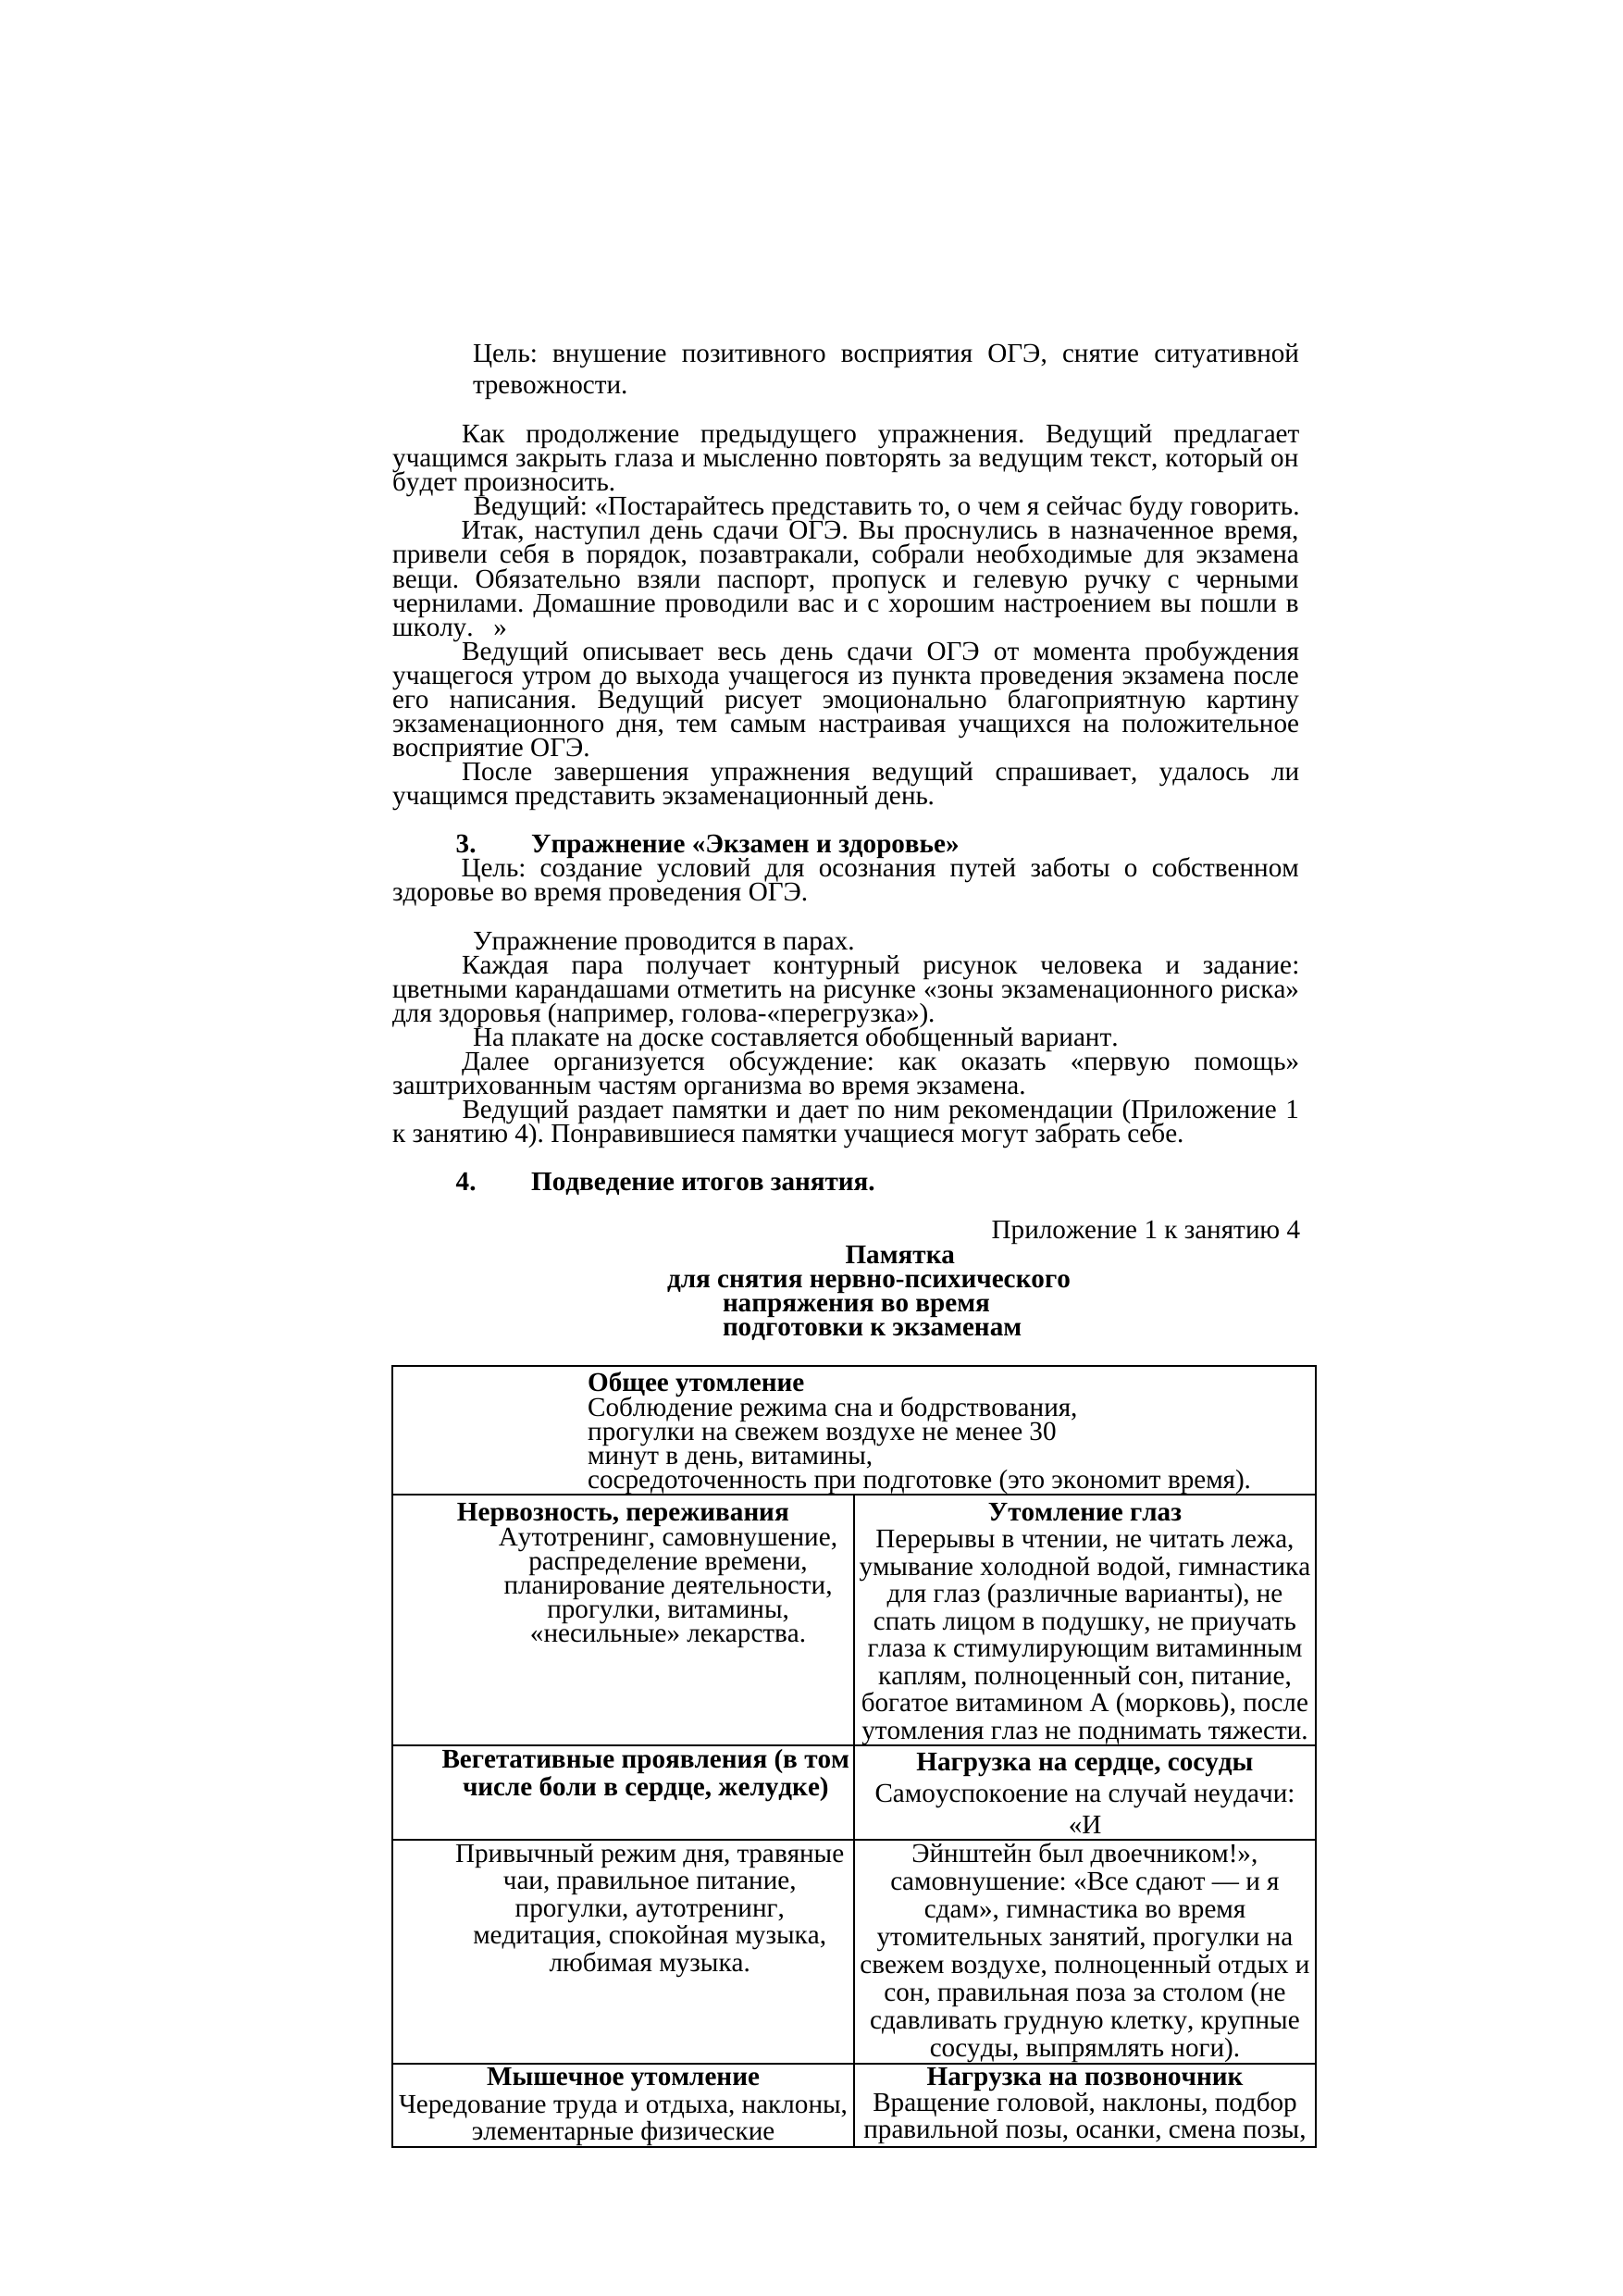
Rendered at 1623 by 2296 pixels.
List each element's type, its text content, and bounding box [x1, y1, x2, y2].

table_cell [855, 2065, 1315, 2146]
text Как продолжение предыдущего упражнения. Ведущий предлагает учащимся закрыть глаза и мысленно повторять за ведущим текст, который он будет произносить. [392, 424, 1300, 496]
text 4. Подведение итогов занятия. [455, 1172, 1300, 1196]
table_cell Привычный режим дня, травяные чаи, правильное питание, прогулки, аутотренинг, медитация, спокойная музыка, любимая музыка. [393, 1841, 853, 2063]
text Ведущий: «Постарайтесь представить то, о чем я сейчас буду говорить. [473, 496, 1300, 520]
table_cell Эйнштейн был двоечником!», самовнушение: «Все сдают — и я сдам», гимнастика во время утомительных занятий, прогулки на свежем воздухе, полноценный отдых и сон, правильная поза за столом (не сдавливать грудную клетку, крупные сосуды, выпрямлять ноги). [855, 1841, 1315, 2063]
table_header Общее утомление Соблюдение режима сна и бодрствования, прогулки на свежем воздухе не менее 30 минут в день, витамины, сосредоточенность при подготовке (это экономит время). [393, 1367, 1315, 1494]
text На плакате на доске составляется обобщенный вариант. [473, 1026, 1300, 1050]
table_cell Нагрузка на сердце, сосуды Самоуспокоение на случай неудачи: «И [855, 1746, 1315, 1839]
text Ведущий раздает памятки и дает по ним рекомендации (Приложение 1 к занятию 4). Понравившиеся памятки учащиеся могут забрать себе. [392, 1098, 1300, 1147]
table_cell Утомление глаз Перерывы в чтении, не читать лежа, умывание холодной водой, гимнастика для глаз (различные варианты), не спать лицом в подушку, не приучать глаза к стимулирующим витаминным каплям, полноценный сон, питание, богатое витамином А (морковь), после утомления глаз не поднимать тяжести. [855, 1496, 1315, 1744]
text Итак, наступил день сдачи ОГЭ. Вы проснулись в назначенное время, привели себя в порядок, позавтракали, собрали необходимые для экзамена вещи. Обязательно взяли паспорт, пропуск и гелевую ручку с черными чернилами. Домашние проводили вас и с хорошим настроением вы пошли в школу. » [392, 520, 1300, 640]
text Ведущий описывает весь день сдачи ОГЭ от момента пробуждения учащегося утром до выхода учащегося из пункта проведения экзамена после его написания. Ведущий рисует эмоционально благоприятную картину экзаменационного дня, тем самым настраивая учащихся на положительное восприятие ОГЭ. [392, 640, 1300, 761]
text Цель: внушение позитивного восприятия ОГЭ, снятие ситуативной тревожности. [473, 337, 1300, 399]
text Памятка [845, 1244, 1300, 1269]
text Цель: создание условий для осознания путей заботы о собственном здоровье во время проведения ОГЭ. [392, 858, 1300, 906]
text Упражнение проводится в парах. [473, 930, 1300, 954]
text для снятия нервно-психического напряжения во время подготовки к экзаменам [667, 1269, 1106, 1341]
text Далее организуется обсуждение: как оказать «первую помощь» заштрихованным частям организма во время экзамена. [392, 1050, 1300, 1098]
text Приложение 1 к занятию 4 [392, 1220, 1300, 1244]
text Каждая пара получает контурный рисунок человека и задание: цветными карандашами отметить на рисунке «зоны экзаменационного риска» для здоровья (например, голова-«перегрузка»). [392, 954, 1300, 1026]
table_cell Нервозность, переживания Аутотренинг, самовнушение, распределение времени, планирование деятельности, прогулки, витамины, «несильные» лекарства. [393, 1496, 853, 1744]
text После завершения упражнения ведущий спрашивает, удалось ли учащимся представить экзаменационный день. [392, 761, 1300, 809]
text 3. Упражнение «Экзамен и здоровье» [455, 834, 1300, 858]
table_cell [393, 2065, 853, 2146]
table_cell Вегетативные проявления (в том числе боли в сердце, желудке) [393, 1746, 853, 1839]
